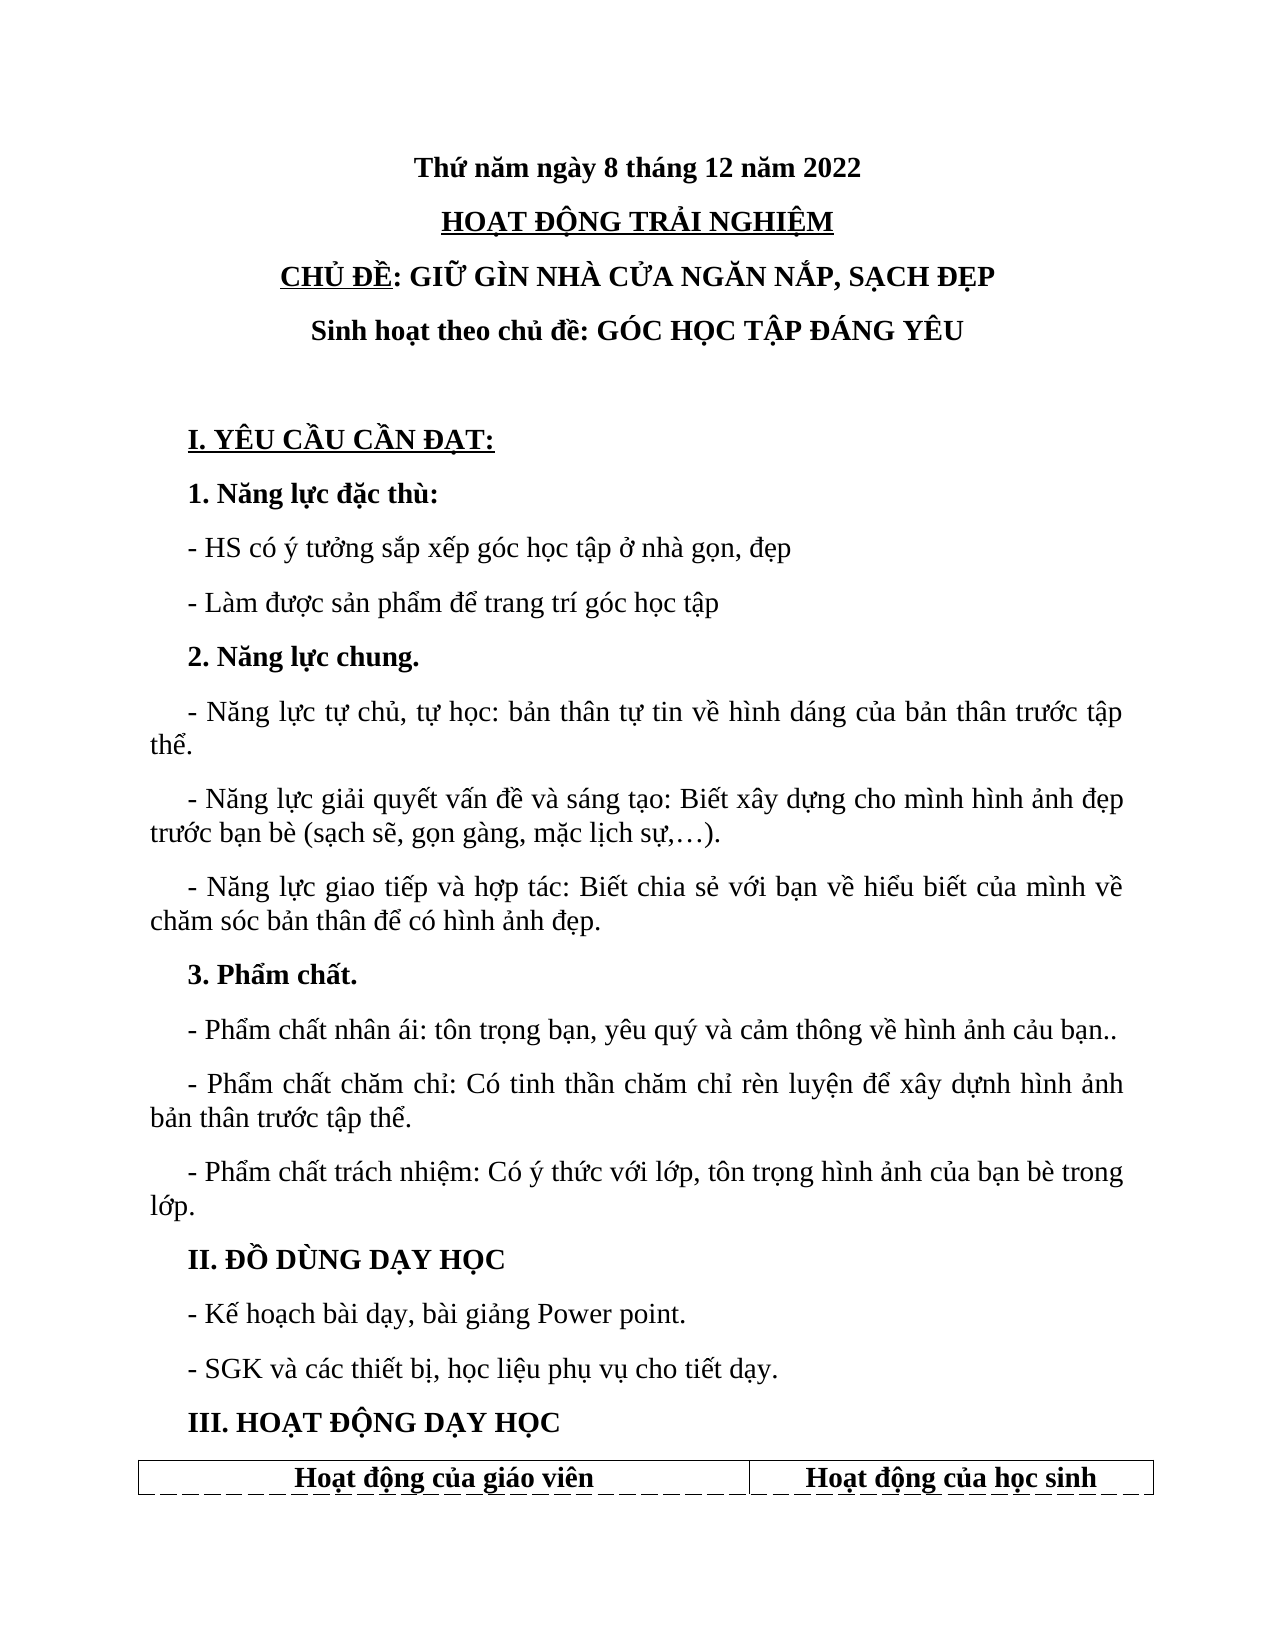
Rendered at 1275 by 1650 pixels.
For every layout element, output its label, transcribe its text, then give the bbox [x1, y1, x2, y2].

text - Phẩm chất chăm chỉ: Có tinh thần chăm chỉ rèn luyện để xây dựnh hình ảnh bản thân trước tập thể. [150, 1066, 1125, 1133]
text - Năng lực giao tiếp và hợp tác: Biết chia sẻ với bạn về hiểu biết của mình về chăm sóc bản thân để có hình ảnh đẹp. [150, 869, 1125, 937]
text - Phẩm chất trách nhiệm: Có ý thức với lớp, tôn trọng hình ảnh của bạn bè trong lớp. [150, 1154, 1125, 1221]
text Thứ năm ngày 8 tháng 12 năm 2022 [150, 150, 1125, 183]
table_header Hoạt động của học sinh [750, 1461, 1153, 1494]
table_header Hoạt động của giáo viên [139, 1461, 749, 1494]
text HOẠT ĐỘNG TRẢI NGHIỆM [150, 204, 1125, 238]
text CHỦ ĐỀ: GIỮ GÌN NHÀ CỬA NGĂN NẮP, SẠCH ĐẸP [150, 259, 1125, 292]
text Sinh hoạt theo chủ đề: GÓC HỌC TẬP ĐÁNG YÊU [150, 313, 1125, 347]
text I. YÊU CẦU CẦN ĐẠT: [150, 422, 1125, 455]
text 3. Phẩm chất. [150, 957, 1125, 991]
text - Làm được sản phẩm để trang trí góc học tập [150, 585, 1125, 618]
text 2. Năng lực chung. [150, 639, 1125, 673]
text - Phẩm chất nhân ái: tôn trọng bạn, yêu quý và cảm thông về hình ảnh cảu bạn.. [150, 1012, 1125, 1045]
text II. ĐỒ DÙNG DẠY HỌC [150, 1242, 1125, 1276]
text 1. Năng lực đặc thù: [150, 476, 1125, 510]
text - Năng lực tự chủ, tự học: bản thân tự tin về hình dáng của bản thân trước tập thể. [150, 694, 1125, 761]
text - SGK và các thiết bị, học liệu phụ vụ cho tiết dạy. [150, 1351, 1125, 1384]
text - HS có ý tưởng sắp xếp góc học tập ở nhà gọn, đẹp [150, 531, 1125, 564]
text III. HOẠT ĐỘNG DẠY HỌC [150, 1405, 1125, 1439]
text - Năng lực giải quyết vấn đề và sáng tạo: Biết xây dựng cho mình hình ảnh đẹp trước bạn bè (sạch sẽ, gọn gàng, mặc lịch sự,…). [150, 782, 1125, 849]
text - Kế hoạch bài dạy, bài giảng Power point. [150, 1296, 1125, 1330]
